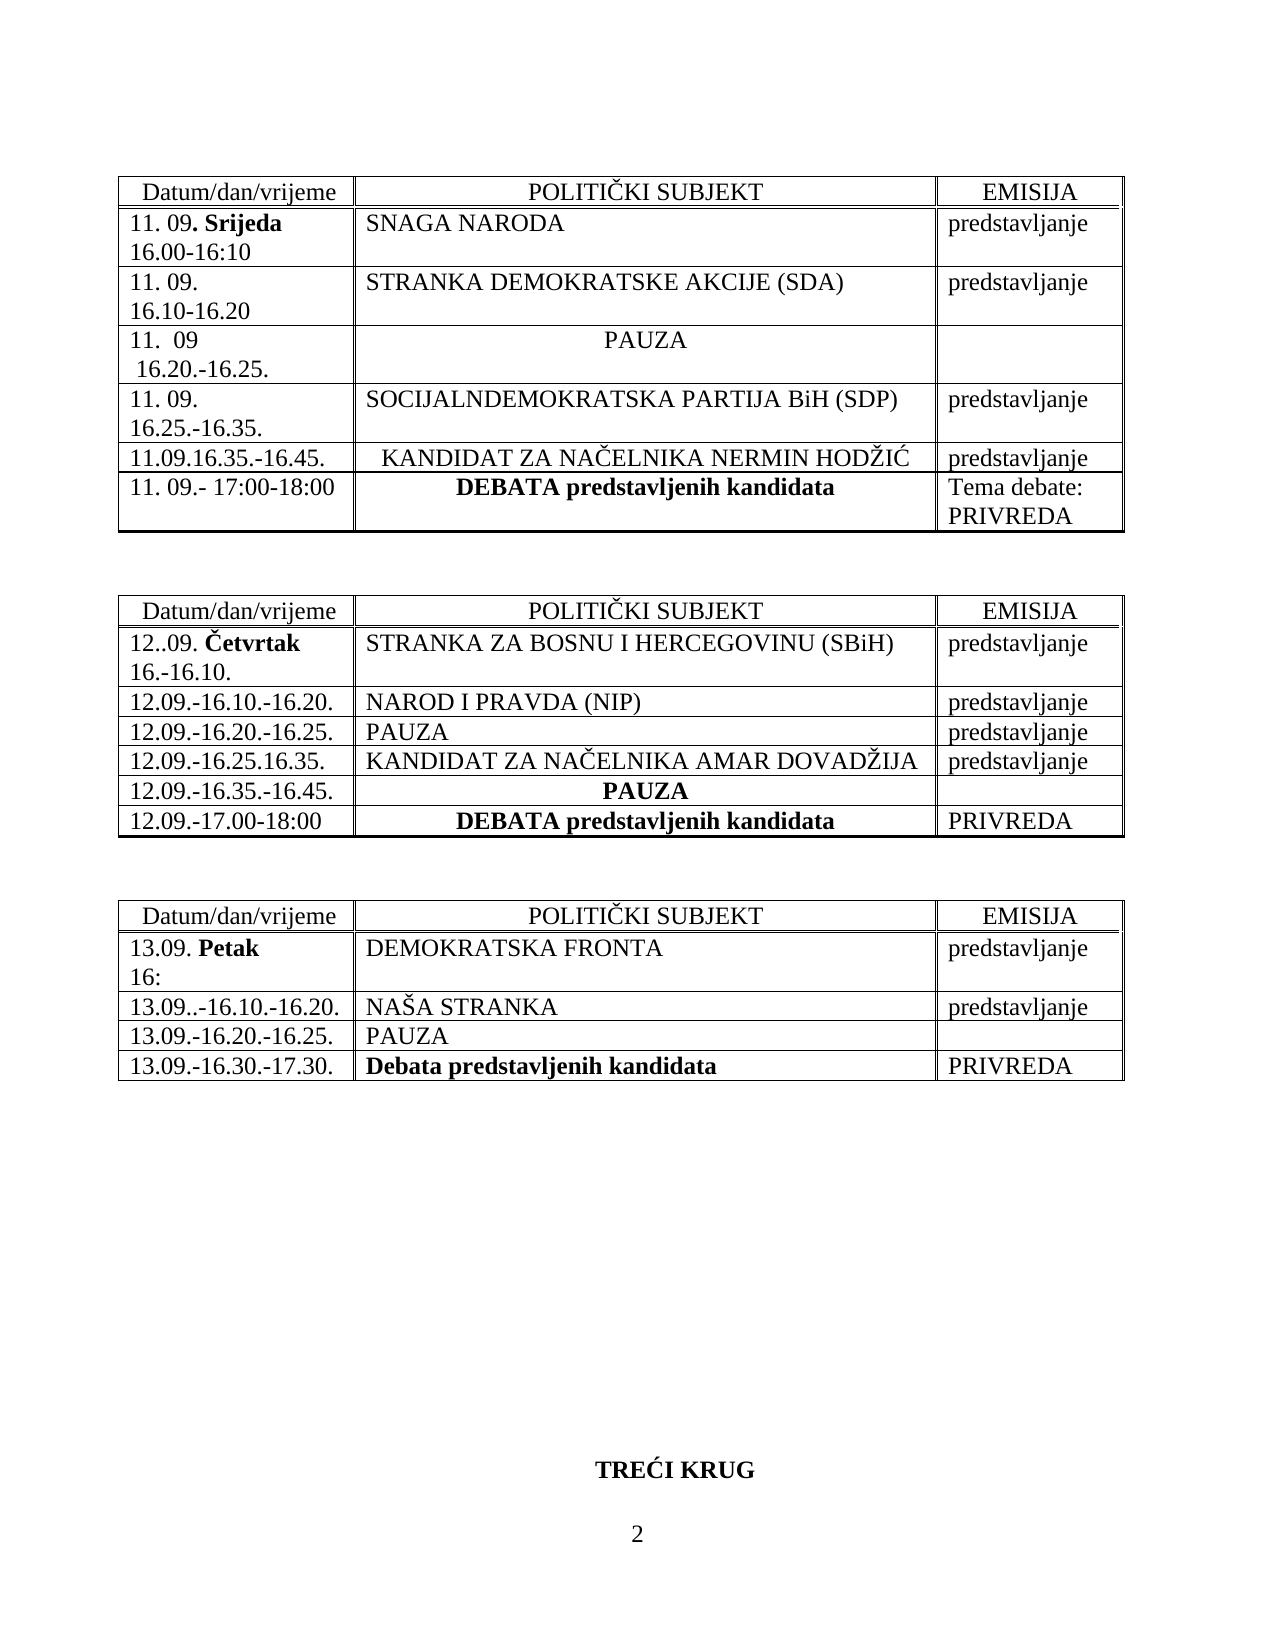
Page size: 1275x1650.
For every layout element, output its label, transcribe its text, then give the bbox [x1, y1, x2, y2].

table_cell [938, 1021, 1122, 1050]
table_header POLITIČKI SUBJEKT [356, 177, 935, 205]
table_cell 12..09. Četvrtak 16.-16.10. [119, 628, 353, 686]
table_header Datum/dan/vrijeme [119, 901, 353, 930]
table_cell predstavljanje [938, 717, 1122, 745]
table_cell PAUZA [356, 776, 935, 805]
table_cell SOCIJALNDEMOKRATSKA PARTIJA BiH (SDP) [356, 384, 935, 442]
table_cell PRIVREDA [938, 806, 1122, 835]
table_cell predstavljanje [938, 384, 1122, 442]
table_header EMISIJA [938, 177, 1122, 205]
table_cell PAUZA [356, 717, 935, 745]
table_cell 13.09.-16.30.-17.30. [119, 1051, 353, 1080]
table_cell predstavljanje [938, 267, 1122, 324]
table_cell PAUZA [356, 1021, 935, 1050]
table_cell PRIVREDA [938, 1051, 1122, 1080]
table_cell 11. 09. 16.10-16.20 [119, 267, 353, 324]
table_cell STRANKA DEMOKRATSKE AKCIJE (SDA) [356, 267, 935, 324]
table_cell 12.09.-16.10.-16.20. [119, 687, 353, 716]
table_cell [938, 326, 1122, 383]
table_cell 13.09.-16.20.-16.25. [119, 1021, 353, 1050]
table_cell NAROD I PRAVDA (NIP) [356, 687, 935, 716]
table_cell 12.09.-16.20.-16.25. [119, 717, 353, 745]
table_cell STRANKA ZA BOSNU I HERCEGOVINU (SBiH) [356, 628, 935, 686]
table_header EMISIJA [938, 596, 1122, 625]
table_cell SNAGA NARODA [356, 209, 935, 266]
table_cell predstavljanje [938, 443, 1122, 471]
table_cell KANDIDAT ZA NAČELNIKA NERMIN HODŽIĆ [356, 443, 935, 471]
table_cell predstavljanje [937, 625, 1123, 686]
table_cell 13.09..-16.10.-16.20. [119, 992, 353, 1020]
table_cell 13.09. Petak 16: [119, 933, 353, 991]
table_cell 11. 09.- 17:00-18:00 [119, 473, 353, 530]
table_cell 11.09.16.35.-16.45. [119, 443, 353, 471]
table_header Datum/dan/vrijeme [119, 596, 353, 625]
table_cell predstavljanje [938, 746, 1122, 775]
table_cell KANDIDAT ZA NAČELNIKA AMAR DOVADŽIJA [356, 746, 935, 775]
table_cell 11. 09. Srijeda 16.00-16:10 [119, 209, 353, 266]
table_cell 12.09.-17.00-18:00 [119, 806, 353, 835]
table_cell NAŠA STRANKA [356, 992, 935, 1020]
table_cell 11. 09 16.20.-16.25. [119, 326, 353, 383]
table_header EMISIJA [938, 901, 1122, 930]
table_cell Debata predstavljenih kandidata [356, 1051, 935, 1080]
table_cell 12.09.-16.25.16.35. [119, 746, 353, 775]
table_header POLITIČKI SUBJEKT [356, 596, 935, 625]
table_cell PAUZA [356, 326, 935, 383]
table_cell [938, 776, 1122, 805]
table_cell predstavljanje [938, 687, 1122, 716]
table_cell 12.09.-16.35.-16.45. [119, 776, 353, 805]
table_cell 11. 09. 16.25.-16.35. [119, 384, 353, 442]
table_cell Tema debate: PRIVREDA [938, 473, 1122, 530]
table_cell DEBATA predstavljenih kandidata [356, 806, 935, 835]
table_cell DEMOKRATSKA FRONTA [356, 933, 935, 991]
table_header POLITIČKI SUBJEKT [356, 901, 935, 930]
table_cell predstavljanje [938, 992, 1122, 1020]
table_cell predstavljanje [937, 930, 1123, 991]
text TREĆI KRUG [118, 1455, 1157, 1483]
table_header Datum/dan/vrijeme [119, 177, 353, 205]
table_cell predstavljanje [937, 205, 1123, 266]
table_cell DEBATA predstavljenih kandidata [356, 473, 935, 530]
